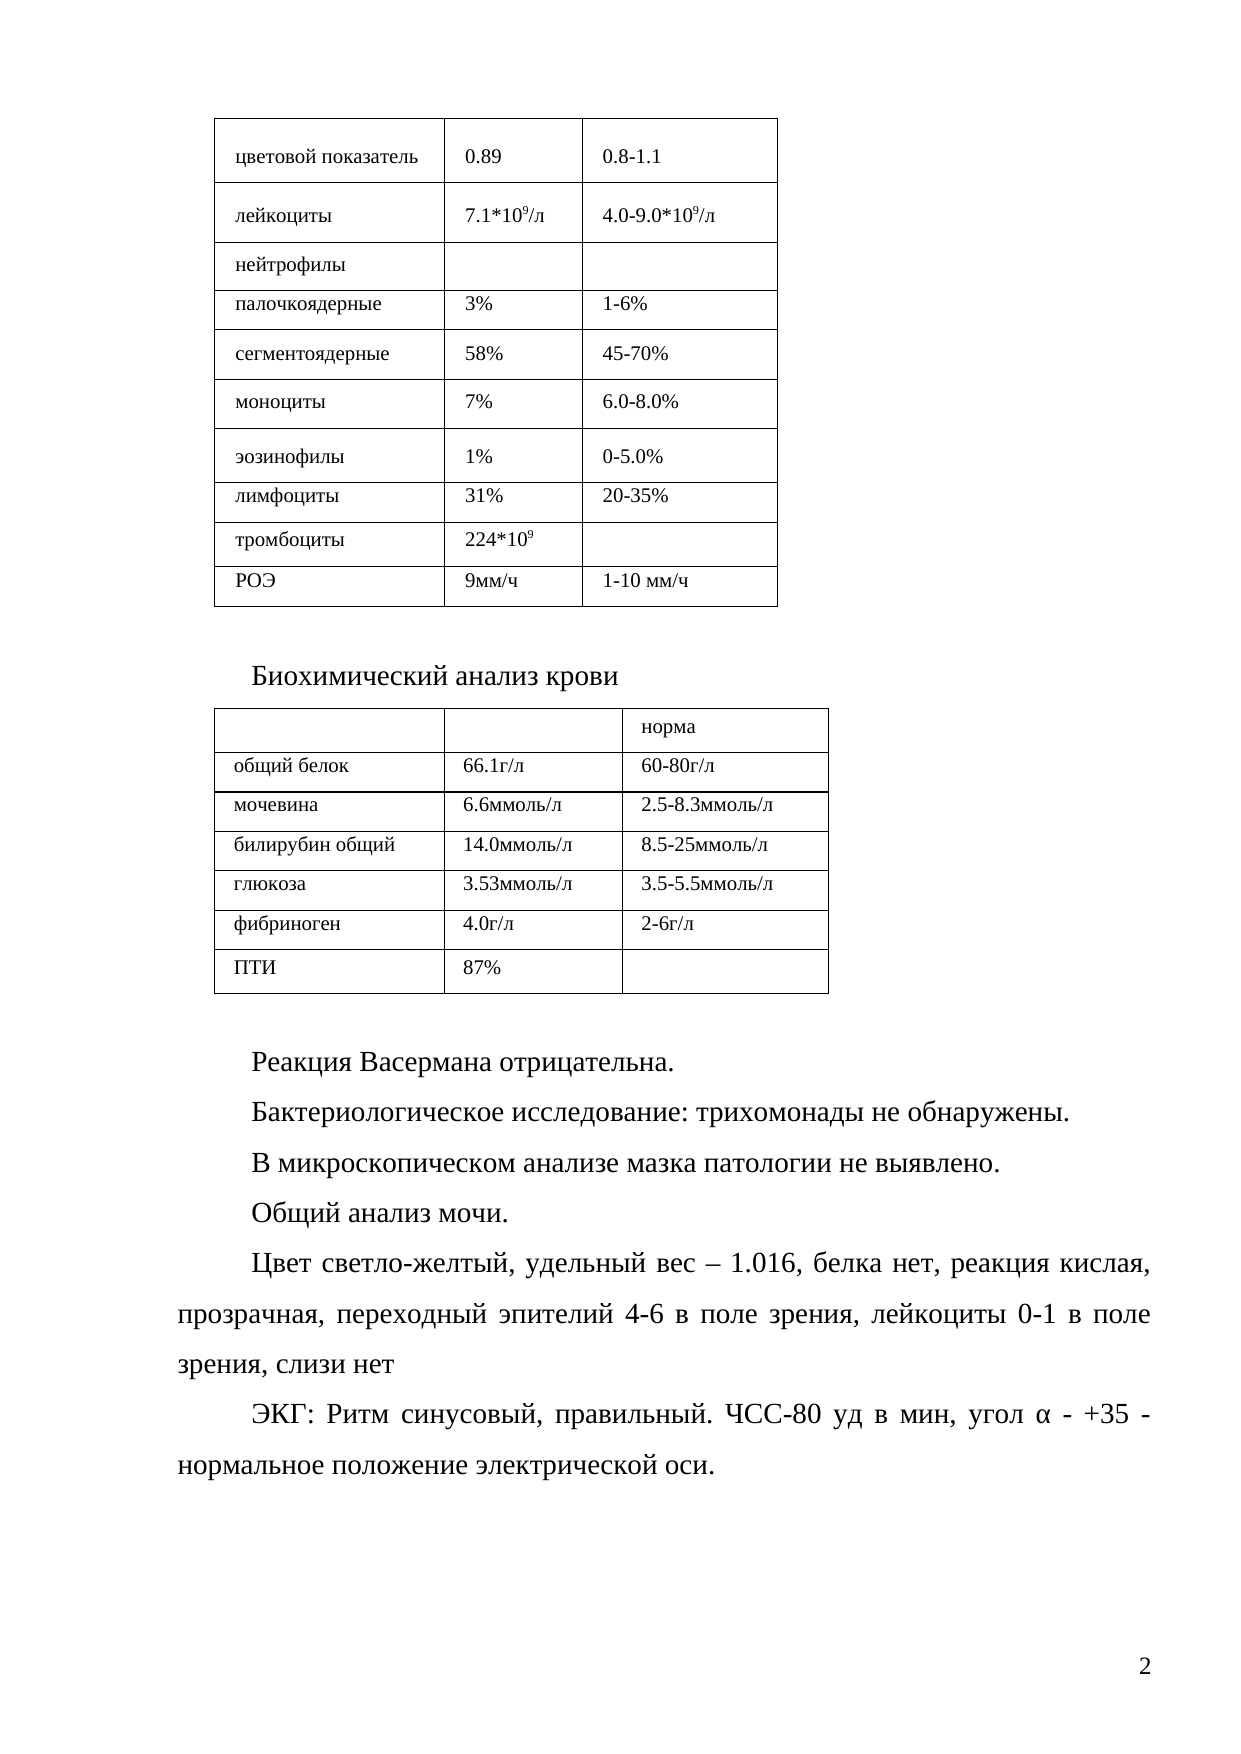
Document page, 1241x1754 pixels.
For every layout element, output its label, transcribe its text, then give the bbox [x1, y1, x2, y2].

table_cell 14.0ммоль/л [445, 832, 622, 870]
text ЭКГ: Ритм синусовый, правильный. ЧСС-80 уд в мин, угол α - +35 - нормальное положение электрической оси. [177, 1396, 1152, 1480]
table_cell лимфоциты [215, 483, 444, 522]
table_cell палочкоядерные [215, 291, 444, 329]
table_cell цветовой показатель [215, 119, 444, 182]
table_cell 87% [445, 950, 622, 993]
table_cell 1% [445, 429, 582, 482]
text Общий анализ мочи. [177, 1195, 1152, 1229]
table_cell 6.0-8.0% [583, 380, 777, 427]
table_header норма [623, 709, 828, 752]
table_cell 58% [445, 330, 582, 379]
table_header [215, 709, 444, 752]
table_cell 20-35% [583, 483, 777, 522]
table_cell 2.5-8.3ммоль/л [623, 793, 828, 831]
table_cell 3.5-5.5ммоль/л [623, 871, 828, 909]
table_cell 66.1г/л [445, 753, 622, 791]
table_cell 45-70% [583, 330, 777, 379]
text Бактериологическое исследование: трихомонады не обнаружены. [177, 1094, 1152, 1128]
table_cell 0.8-1.1 [583, 119, 777, 182]
table_cell моноциты [215, 380, 444, 427]
table_cell 3.53ммоль/л [445, 871, 622, 909]
table_header [445, 709, 622, 752]
table_cell нейтрофилы [215, 243, 444, 290]
table_cell общий белок [215, 753, 444, 791]
table_cell [583, 523, 777, 566]
table_cell 7.1*109/л [445, 183, 582, 242]
table_cell 9мм/ч [445, 567, 582, 606]
table_cell 0.89 [445, 119, 582, 182]
table_cell 224*109 [445, 523, 582, 566]
text В микроскопическом анализе мазка патологии не выявлено. [177, 1145, 1152, 1178]
text Цвет светло-желтый, удельный вес – 1.016, белка нет, реакция кислая, прозрачная, переходный эпителий 4-6 в поле зрения, лейкоциты 0-1 в поле зрения, слизи нет [177, 1246, 1152, 1380]
table_cell эозинофилы [215, 429, 444, 482]
table_cell 1-10 мм/ч [583, 567, 777, 606]
table_cell 8.5-25ммоль/л [623, 832, 828, 870]
table_cell тромбоциты [215, 523, 444, 566]
table_cell [623, 950, 828, 993]
table_cell глюкоза [215, 871, 444, 909]
text Реакция Васермана отрицательна. [177, 1044, 1152, 1078]
table_cell сегментоядерные [215, 330, 444, 379]
table_cell 7% [445, 380, 582, 427]
table_cell 0-5.0% [583, 429, 777, 482]
table_cell 2-6г/л [623, 911, 828, 949]
table_cell фибриноген [215, 911, 444, 949]
table_cell мочевина [215, 793, 444, 831]
table_cell [583, 243, 777, 290]
table_cell 1-6% [583, 291, 777, 329]
table_cell 3% [445, 291, 582, 329]
table_cell лейкоциты [215, 183, 444, 242]
table_cell ПТИ [215, 950, 444, 993]
table_cell РОЭ [215, 567, 444, 606]
table_cell 31% [445, 483, 582, 522]
table_cell 4.0г/л [445, 911, 622, 949]
table_cell 6.6ммоль/л [445, 793, 622, 831]
table_cell 4.0-9.0*109/л [583, 183, 777, 242]
table_cell [445, 243, 582, 290]
text Биохимический анализ крови [177, 658, 1152, 691]
table_cell билирубин общий [215, 832, 444, 870]
table_cell 60-80г/л [623, 753, 828, 791]
